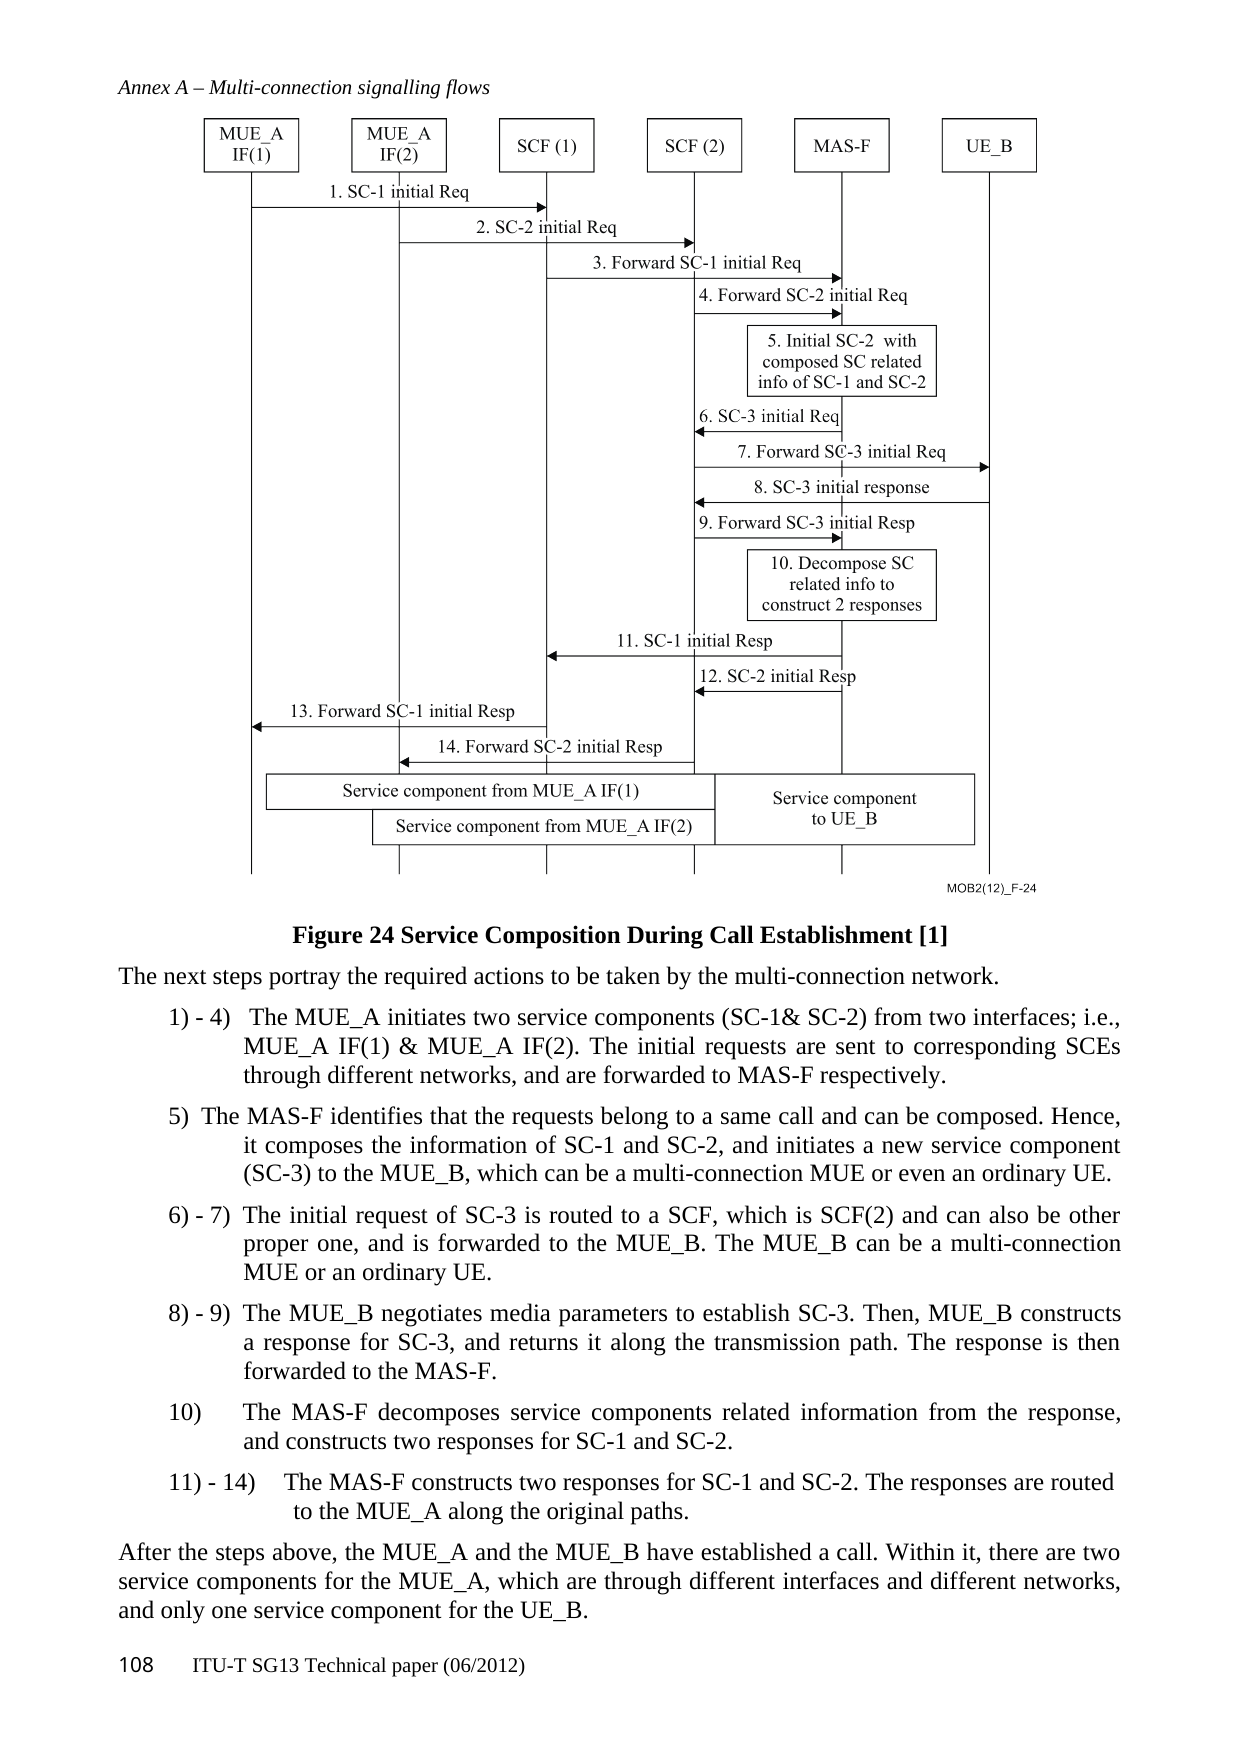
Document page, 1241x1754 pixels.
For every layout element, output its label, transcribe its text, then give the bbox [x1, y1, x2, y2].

picture [203, 118, 1037, 895]
text 1) - 4) The MUE_A initiates two service components (SC-1& SC-2) from two interfaces; i.e., MUE_A IF(1) & MUE_A IF(2). The initial requests are sent to corresponding SCEs through different networks, and are forwarded to MAS-F respectively. [168, 1002, 1122, 1088]
text After the steps above, the MUE_A and the MUE_B have established a call. Within it, there are two service components for the MUE_A, which are through different interfaces and different networks, and only one service component for the UE_B. [118, 1537, 1122, 1623]
text 5) The MAS-F identifies that the requests belong to a same call and can be composed. Hence, it composes the information of SC-1 and SC-2, and initiates a new service component (SC-3) to the MUE_B, which can be a multi-connection MUE or even an ordinary UE. [168, 1101, 1122, 1187]
text 10) The MAS-F decomposes service components related information from the response, and constructs two responses for SC-1 and SC-2. [168, 1397, 1122, 1455]
text 8) - 9) The MUE_B negotiates media parameters to establish SC-3. Then, MUE_B constructs a response for SC-3, and returns it along the transmission path. The response is then forwarded to the MAS-F. [168, 1298, 1122, 1385]
text 11) - 14) The MAS-F constructs two responses for SC-1 and SC-2. The responses are routed to the MUE_A along the original paths. [168, 1467, 1122, 1525]
title Figure 24 Service Composition During Call Establishment [1] [118, 920, 1122, 948]
text The next steps portray the required actions to be taken by the multi-connection network. [118, 961, 1122, 990]
text 6) - 7) The initial request of SC-3 is routed to a SCF, which is SCF(2) and can also be other proper one, and is forwarded to the MUE_B. The MUE_B can be a multi-connection MUE or an ordinary UE. [168, 1200, 1122, 1286]
